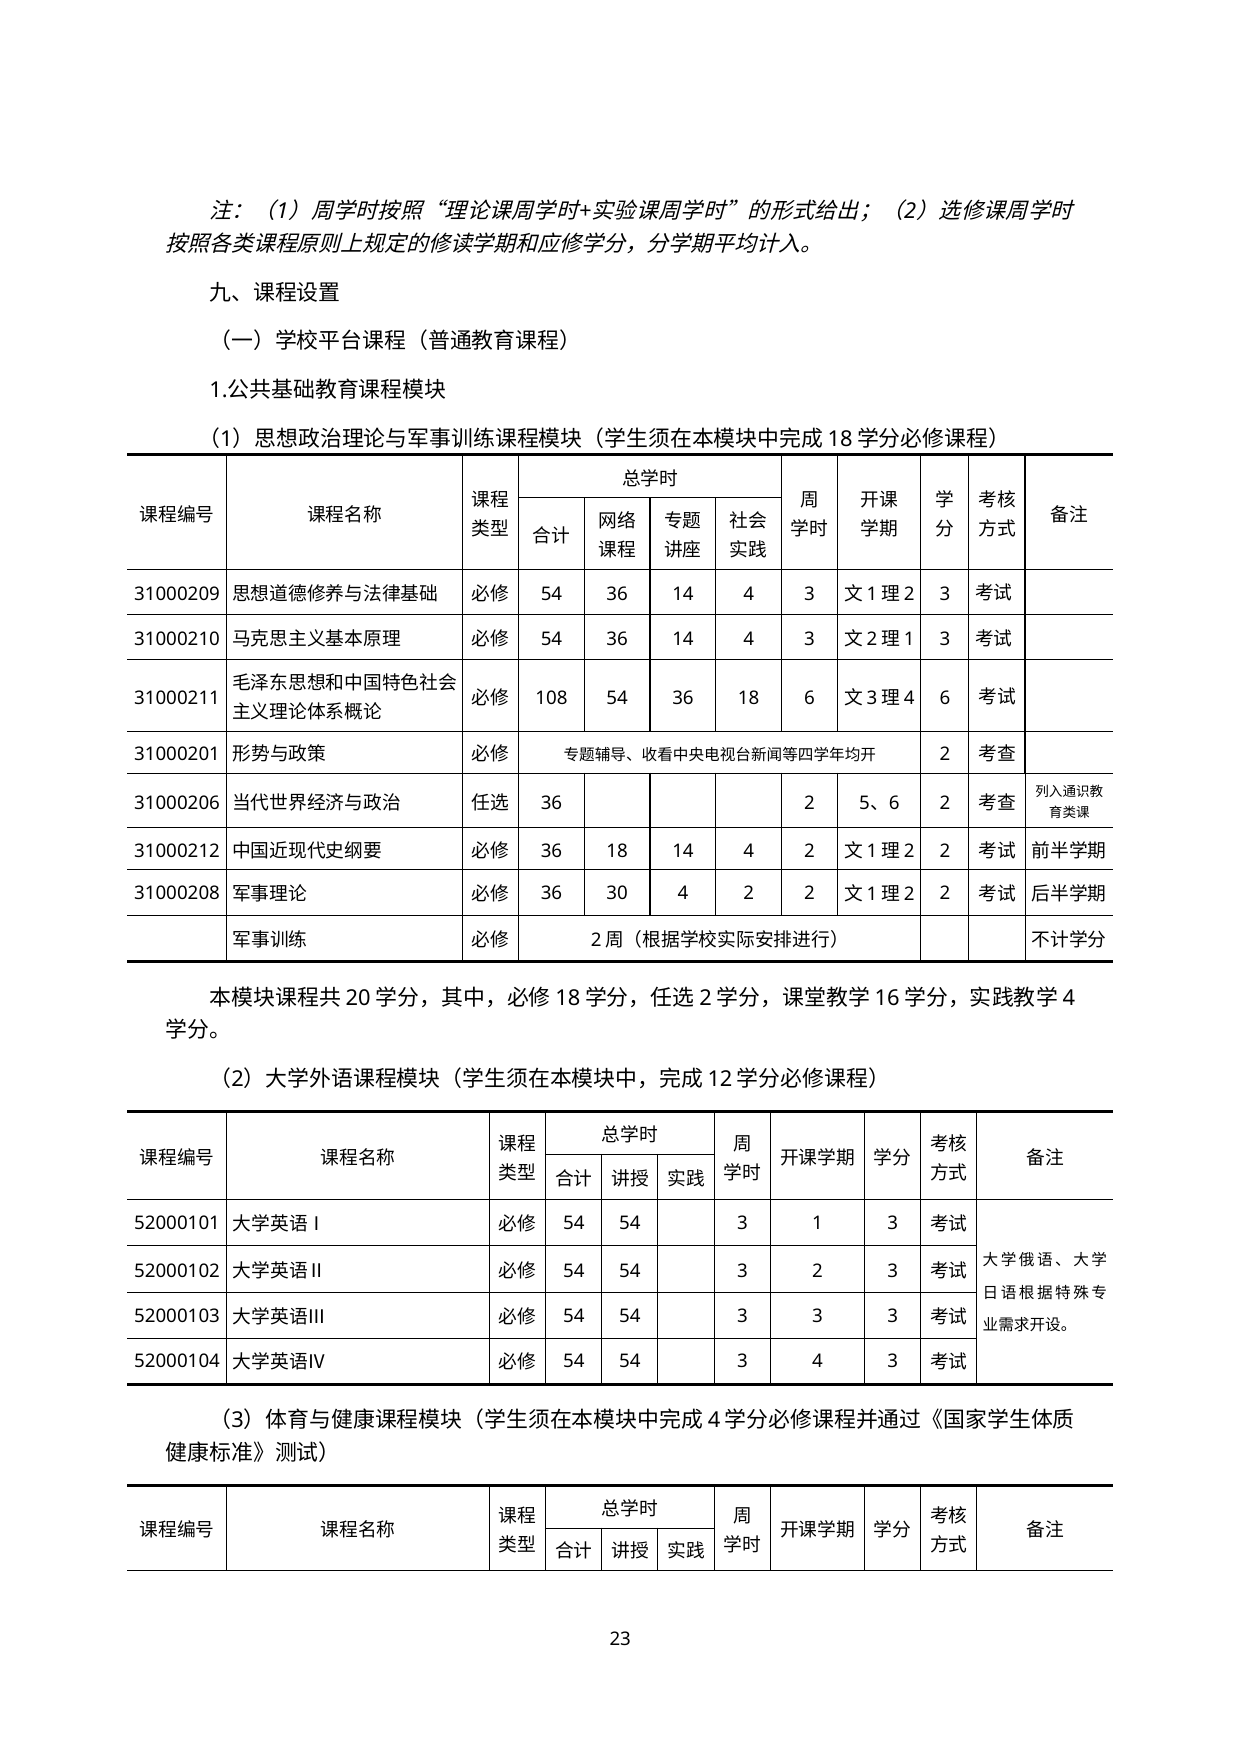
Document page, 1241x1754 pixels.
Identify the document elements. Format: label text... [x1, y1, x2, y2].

table_header 周 学时 [715, 1487, 770, 1570]
table_cell 4 [716, 615, 781, 659]
table_header 周 学时 [715, 1113, 770, 1199]
table_cell 2周（根据学校实际安排进行） [519, 916, 920, 960]
table_cell 14 [651, 615, 715, 659]
table_cell 3 [782, 615, 837, 659]
table_cell 54 [602, 1339, 657, 1383]
table_cell 3 [865, 1200, 920, 1244]
table_cell 专题辅导、收看中央电视台新闻等四学年均开 [519, 732, 920, 773]
table_cell 考试 [921, 1246, 976, 1292]
table_cell 5、6 [838, 774, 920, 827]
text 注：（1）周学时按照“理论课周学时+实验课周学时”的形式给出；（2）选修课周学时按照各类课程原则上规定的修读学期和应修学分，分学期平均计入。 [165, 193, 1075, 258]
table_header 备注 [1026, 456, 1113, 568]
table_header 考核 方式 [921, 1113, 976, 1199]
table_cell 52000104 [127, 1339, 226, 1383]
table_header 课程名称 [227, 1113, 489, 1199]
table_cell 2 [921, 828, 968, 869]
text （1）思想政治理论与军事训练课程模块（学生须在本模块中完成18学分必修课程） [165, 421, 1075, 453]
table_cell [658, 1200, 714, 1244]
table_cell 54 [519, 615, 584, 659]
table_cell 36 [585, 570, 649, 614]
table_cell 3 [715, 1339, 770, 1383]
table_cell 毛泽东思想和中国特色社会主义理论体系概论 [227, 660, 462, 731]
table_cell 36 [519, 774, 584, 827]
table_cell 必修 [490, 1339, 545, 1383]
table_cell 3 [771, 1293, 864, 1337]
table_cell 52000101 [127, 1200, 226, 1244]
table_cell 18 [585, 828, 649, 869]
table_header 课程编号 [127, 1487, 226, 1570]
table_cell 军事理论 [227, 870, 462, 915]
table_header 课程 类型 [463, 456, 518, 568]
table_header 课程名称 [227, 456, 462, 568]
table_header 学分 [921, 456, 968, 568]
table_cell 18 [716, 660, 781, 731]
table_cell 31000210 [127, 615, 226, 659]
table_cell 合计 [519, 498, 584, 568]
table_cell 后半学期 [1026, 870, 1113, 915]
table_cell 马克思主义基本原理 [227, 615, 462, 659]
table_cell 54 [602, 1293, 657, 1337]
table_cell 文1理2 [838, 828, 920, 869]
table_cell 2 [782, 828, 837, 869]
table_header 课程 类型 [490, 1113, 545, 1199]
table_cell 3 [865, 1339, 920, 1383]
table_cell 大学英语Ⅲ [227, 1293, 489, 1337]
table_header 课程编号 [127, 456, 226, 568]
table_cell 3 [782, 570, 837, 614]
table_header 考核 方式 [921, 1487, 976, 1570]
table_cell 4 [716, 828, 781, 869]
table_cell [127, 916, 226, 960]
table_cell [585, 774, 649, 827]
table_cell 文1理2 [838, 870, 920, 915]
table_cell 考查 [969, 732, 1024, 773]
table_header 开课学期 [771, 1113, 864, 1199]
table_cell 6 [921, 660, 968, 731]
table_cell 3 [715, 1293, 770, 1337]
table_cell 考试 [969, 570, 1024, 614]
table_header 课程名称 [227, 1487, 489, 1570]
table_cell 2 [782, 774, 837, 827]
table_header 考核 方式 [969, 456, 1024, 568]
table_cell 文1理2 [838, 570, 920, 614]
text 1.公共基础教育课程模块 [165, 372, 1075, 404]
text 九、课程设置 [165, 274, 1075, 307]
table_cell 必修 [463, 828, 518, 869]
table_cell 社会实践 [716, 498, 781, 568]
table_cell 36 [651, 660, 715, 731]
table_cell 31000211 [127, 660, 226, 731]
table_cell 36 [519, 828, 584, 869]
table_cell 实践 [658, 1155, 714, 1199]
table_header 课程 类型 [490, 1487, 545, 1570]
table_cell [1026, 732, 1113, 773]
table_cell 2 [921, 774, 968, 827]
table_cell [658, 1293, 714, 1337]
table_cell 54 [546, 1200, 601, 1244]
table_cell 31000206 [127, 774, 226, 827]
table_cell [1026, 615, 1113, 659]
table_cell [1026, 660, 1113, 731]
table_cell 54 [519, 570, 584, 614]
table_cell 2 [782, 870, 837, 915]
table_cell 大学俄语、大学日语根据特殊专业需求开设。 [977, 1200, 1113, 1383]
table_cell 14 [651, 570, 715, 614]
table_cell 前半学期 [1026, 828, 1113, 869]
table_cell 合计 [546, 1155, 601, 1199]
table_cell 31000209 [127, 570, 226, 614]
table_cell 讲授 [602, 1155, 657, 1199]
table_cell 任选 [463, 774, 518, 827]
table_header 周 学时 [782, 456, 837, 568]
table_cell 实践 [658, 1529, 714, 1570]
table_cell 6 [782, 660, 837, 731]
table_cell 必修 [463, 870, 518, 915]
text 本模块课程共20学分，其中，必修18学分，任选2学分，课堂教学16学分，实践教学4学分。 [165, 979, 1075, 1044]
table_cell 专题讲座 [651, 498, 715, 568]
table_header 课程编号 [127, 1113, 226, 1199]
table_cell 31000201 [127, 732, 226, 773]
table_cell [1026, 570, 1113, 614]
table_cell [658, 1246, 714, 1292]
table_cell 军事训练 [227, 916, 462, 960]
table_cell 考试 [969, 828, 1025, 869]
table_cell 考试 [969, 615, 1024, 659]
table_cell 54 [546, 1339, 601, 1383]
table_cell 网络课程 [585, 498, 649, 568]
table_cell 54 [585, 660, 649, 731]
table_cell 合计 [546, 1529, 601, 1570]
table_header 开课 学期 [838, 456, 920, 568]
table_cell 考查 [969, 774, 1025, 827]
table_cell 3 [865, 1293, 920, 1337]
table_cell 2 [921, 870, 968, 915]
table_cell 讲授 [602, 1529, 657, 1570]
table_cell 36 [585, 615, 649, 659]
table_cell 列入通识教育类课 [1026, 774, 1113, 827]
table_header 备注 [977, 1487, 1113, 1570]
table_cell [969, 916, 1025, 960]
table_cell 必修 [463, 660, 518, 731]
table_cell 3 [921, 615, 968, 659]
table_cell 必修 [463, 615, 518, 659]
table_cell 文2理1 [838, 615, 920, 659]
table_cell 形势与政策 [227, 732, 462, 773]
table_cell 中国近现代史纲要 [227, 828, 462, 869]
text （一）学校平台课程（普通教育课程） [165, 323, 1075, 356]
table_header 学分 [865, 1487, 920, 1570]
table_cell 考试 [921, 1293, 976, 1337]
table_cell 54 [546, 1293, 601, 1337]
table_cell 必修 [490, 1293, 545, 1337]
table_cell 2 [921, 732, 968, 773]
table_header 总学时 [546, 1113, 714, 1154]
table_cell 52000102 [127, 1246, 226, 1292]
table_cell 4 [651, 870, 715, 915]
table_cell 54 [602, 1200, 657, 1244]
table_header 开课学期 [771, 1487, 864, 1570]
table_cell [921, 916, 968, 960]
table_cell 2 [771, 1246, 864, 1292]
table_cell 必修 [463, 732, 518, 773]
table_cell 必修 [463, 916, 518, 960]
table_cell 1 [771, 1200, 864, 1244]
table_cell 思想道德修养与法律基础 [227, 570, 462, 614]
table_cell 必修 [490, 1200, 545, 1244]
table_cell [658, 1339, 714, 1383]
table_cell 考试 [969, 660, 1024, 731]
table_cell 31000208 [127, 870, 226, 915]
table_cell 4 [771, 1339, 864, 1383]
table_cell 54 [602, 1246, 657, 1292]
table_header 备注 [977, 1113, 1113, 1199]
table_cell 3 [921, 570, 968, 614]
table_cell 36 [519, 870, 584, 915]
table_cell 108 [519, 660, 584, 731]
table_cell [651, 774, 715, 827]
table_cell 14 [651, 828, 715, 869]
table_cell 考试 [921, 1200, 976, 1244]
table_cell [716, 774, 781, 827]
table_cell 文3理4 [838, 660, 920, 731]
table_header 总学时 [519, 456, 781, 497]
table_cell 2 [716, 870, 781, 915]
table_cell 3 [715, 1246, 770, 1292]
table_cell 必修 [463, 570, 518, 614]
text （3）体育与健康课程模块（学生须在本模块中完成4学分必修课程并通过《国家学生体质健康标准》测试） [165, 1402, 1075, 1467]
table_cell 4 [716, 570, 781, 614]
table_cell 31000212 [127, 828, 226, 869]
table_cell 大学英语Ⅳ [227, 1339, 489, 1383]
table_cell 3 [715, 1200, 770, 1244]
table_cell 不计学分 [1026, 916, 1113, 960]
table_cell 考试 [969, 870, 1025, 915]
table_cell 必修 [490, 1246, 545, 1292]
table_cell 3 [865, 1246, 920, 1292]
table_header 总学时 [546, 1487, 714, 1528]
table_cell 考试 [921, 1339, 976, 1383]
table_cell 54 [546, 1246, 601, 1292]
table_cell 30 [585, 870, 649, 915]
table_header 学分 [865, 1113, 920, 1199]
text （2）大学外语课程模块（学生须在本模块中，完成12学分必修课程） [165, 1061, 1075, 1093]
table_cell 52000103 [127, 1293, 226, 1337]
table_cell 大学英语Ⅰ [227, 1200, 489, 1244]
table_cell 大学英语Ⅱ [227, 1246, 489, 1292]
table_cell 当代世界经济与政治 [227, 774, 462, 827]
